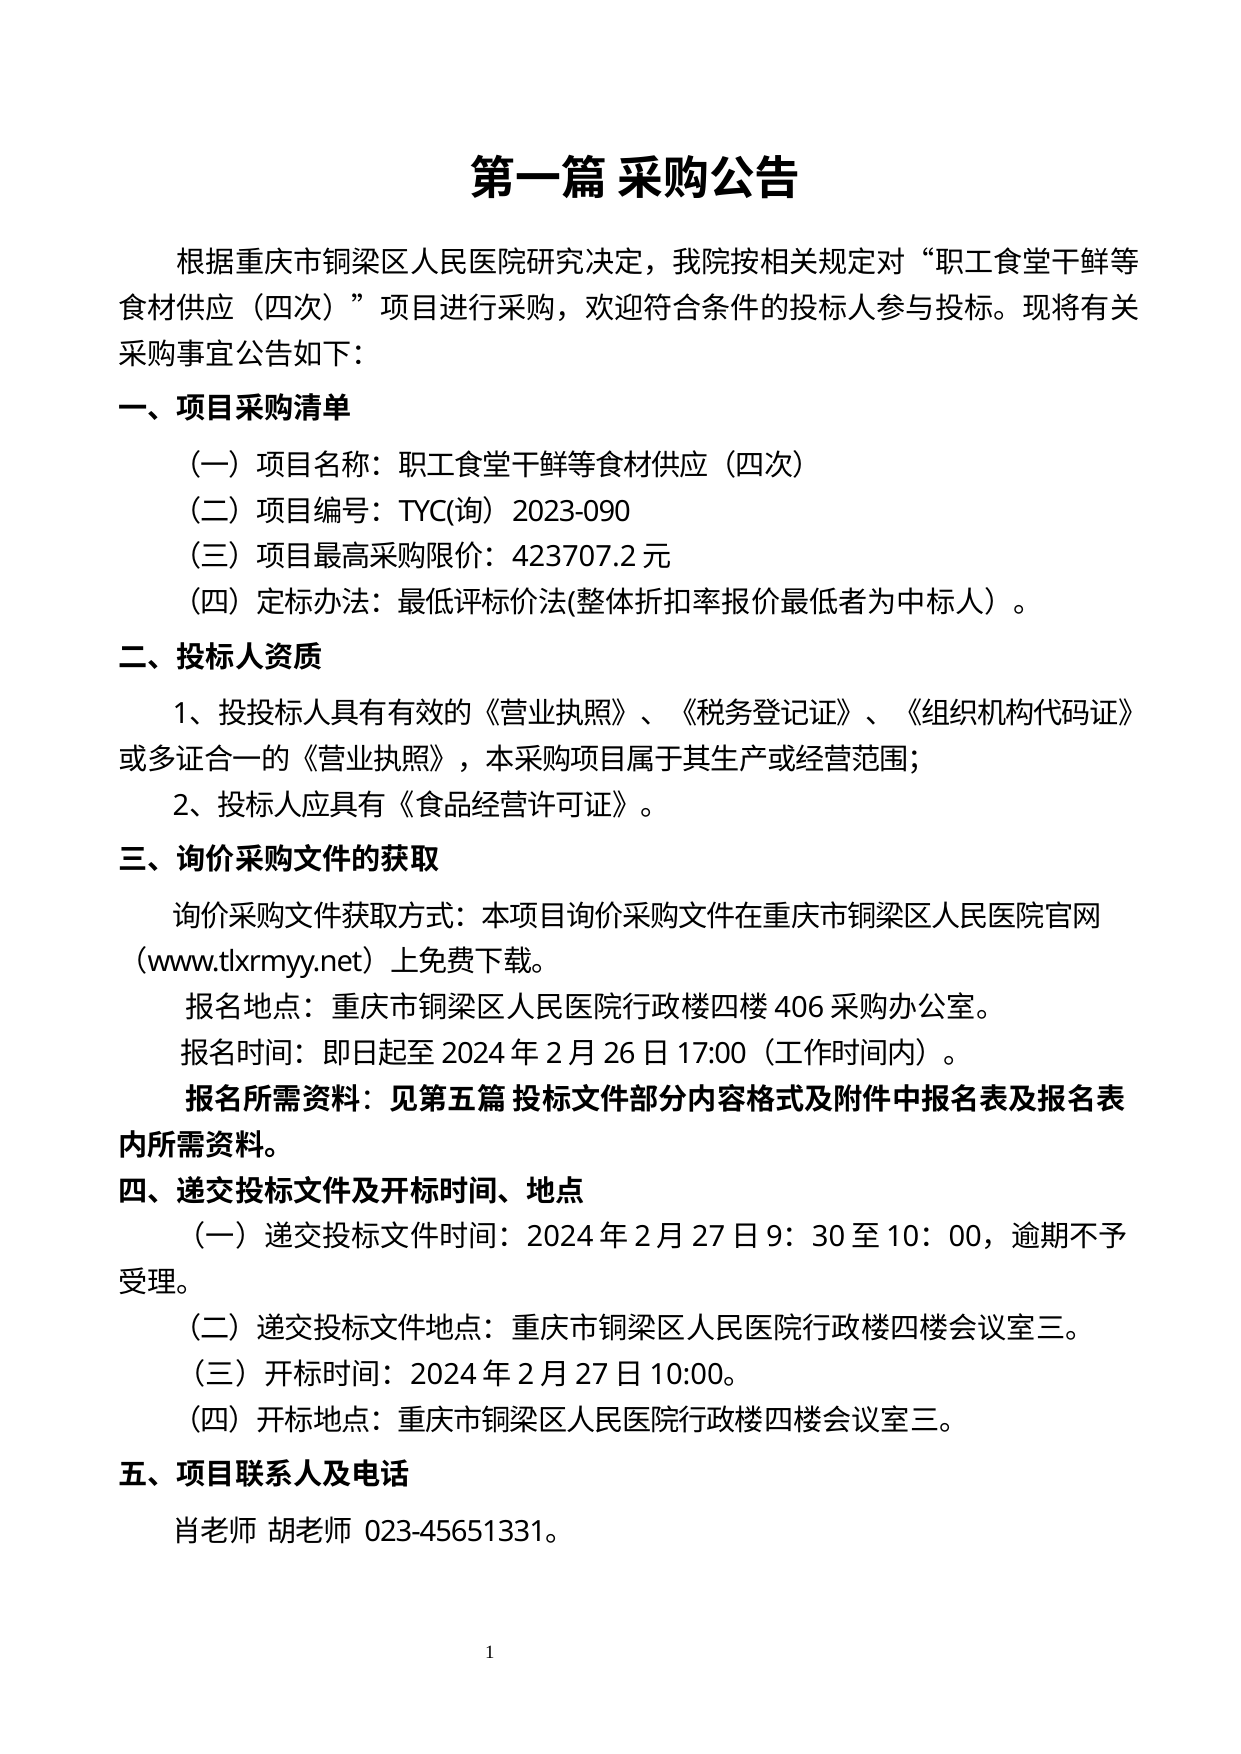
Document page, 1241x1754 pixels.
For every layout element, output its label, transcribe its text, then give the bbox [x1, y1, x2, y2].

text 报名地点：重庆市铜梁区人民医院行政楼四楼406采购办公室。 [118, 981, 1152, 1027]
subtitle 三、询价采购文件的获取 [118, 824, 1152, 889]
text 报名所需资料：见第五篇 投标文件部分内容格式及附件中报名表及报名表内所需资料。 [118, 1073, 1152, 1164]
text 报名时间：即日起至2024年2月26日17:00（工作时间内）。 [118, 1027, 1152, 1073]
text （一）项目名称：职工食堂干鲜等食材供应（四次） [118, 438, 1152, 484]
text （三）项目最高采购限价：423707.2元 [118, 530, 1152, 576]
text 肖老师 胡老师 023-45651331。 [118, 1504, 1152, 1550]
text （四）开标地点：重庆市铜梁区人民医院行政楼四楼会议室三。 [118, 1393, 1152, 1439]
text 询价采购文件获取方式：本项目询价采购文件在重庆市铜梁区人民医院官网（www.tlxrmyy.net）上免费下载。 [118, 889, 1152, 981]
text （一）递交投标文件时间：2024年2月27日9：30至10：00，逾期不予受理。 [118, 1210, 1152, 1302]
text 根据重庆市铜梁区人民医院研究决定，我院按相关规定对“职工食堂干鲜等食材供应（四次）”项目进行采购，欢迎符合条件的投标人参与投标。现将有关采购事宜公告如下： [118, 236, 1152, 373]
text （四）定标办法：最低评标价法(整体折扣率报价最低者为中标人）。 [118, 576, 1152, 622]
text （三）开标时间：2024年2月27日10:00。 [118, 1348, 1152, 1393]
text （二）项目编号：TYC(询）2023-090 [118, 484, 1152, 530]
text 2、投标人应具有《食品经营许可证》。 [118, 778, 1152, 824]
subtitle 五、项目联系人及电话 [118, 1439, 1152, 1504]
subtitle 一、项目采购清单 [118, 373, 1152, 438]
subtitle 第一篇 采购公告 [118, 132, 1152, 230]
subtitle 二、投标人资质 [118, 622, 1152, 687]
text 四、递交投标文件及开标时间、地点 [118, 1164, 1152, 1210]
text 1、投投标人具有有效的《营业执照》、《税务登记证》、《组织机构代码证》或多证合一的《营业执照》，本采购项目属于其生产或经营范围； [118, 687, 1152, 778]
text （二）递交投标文件地点：重庆市铜梁区人民医院行政楼四楼会议室三。 [118, 1302, 1152, 1348]
